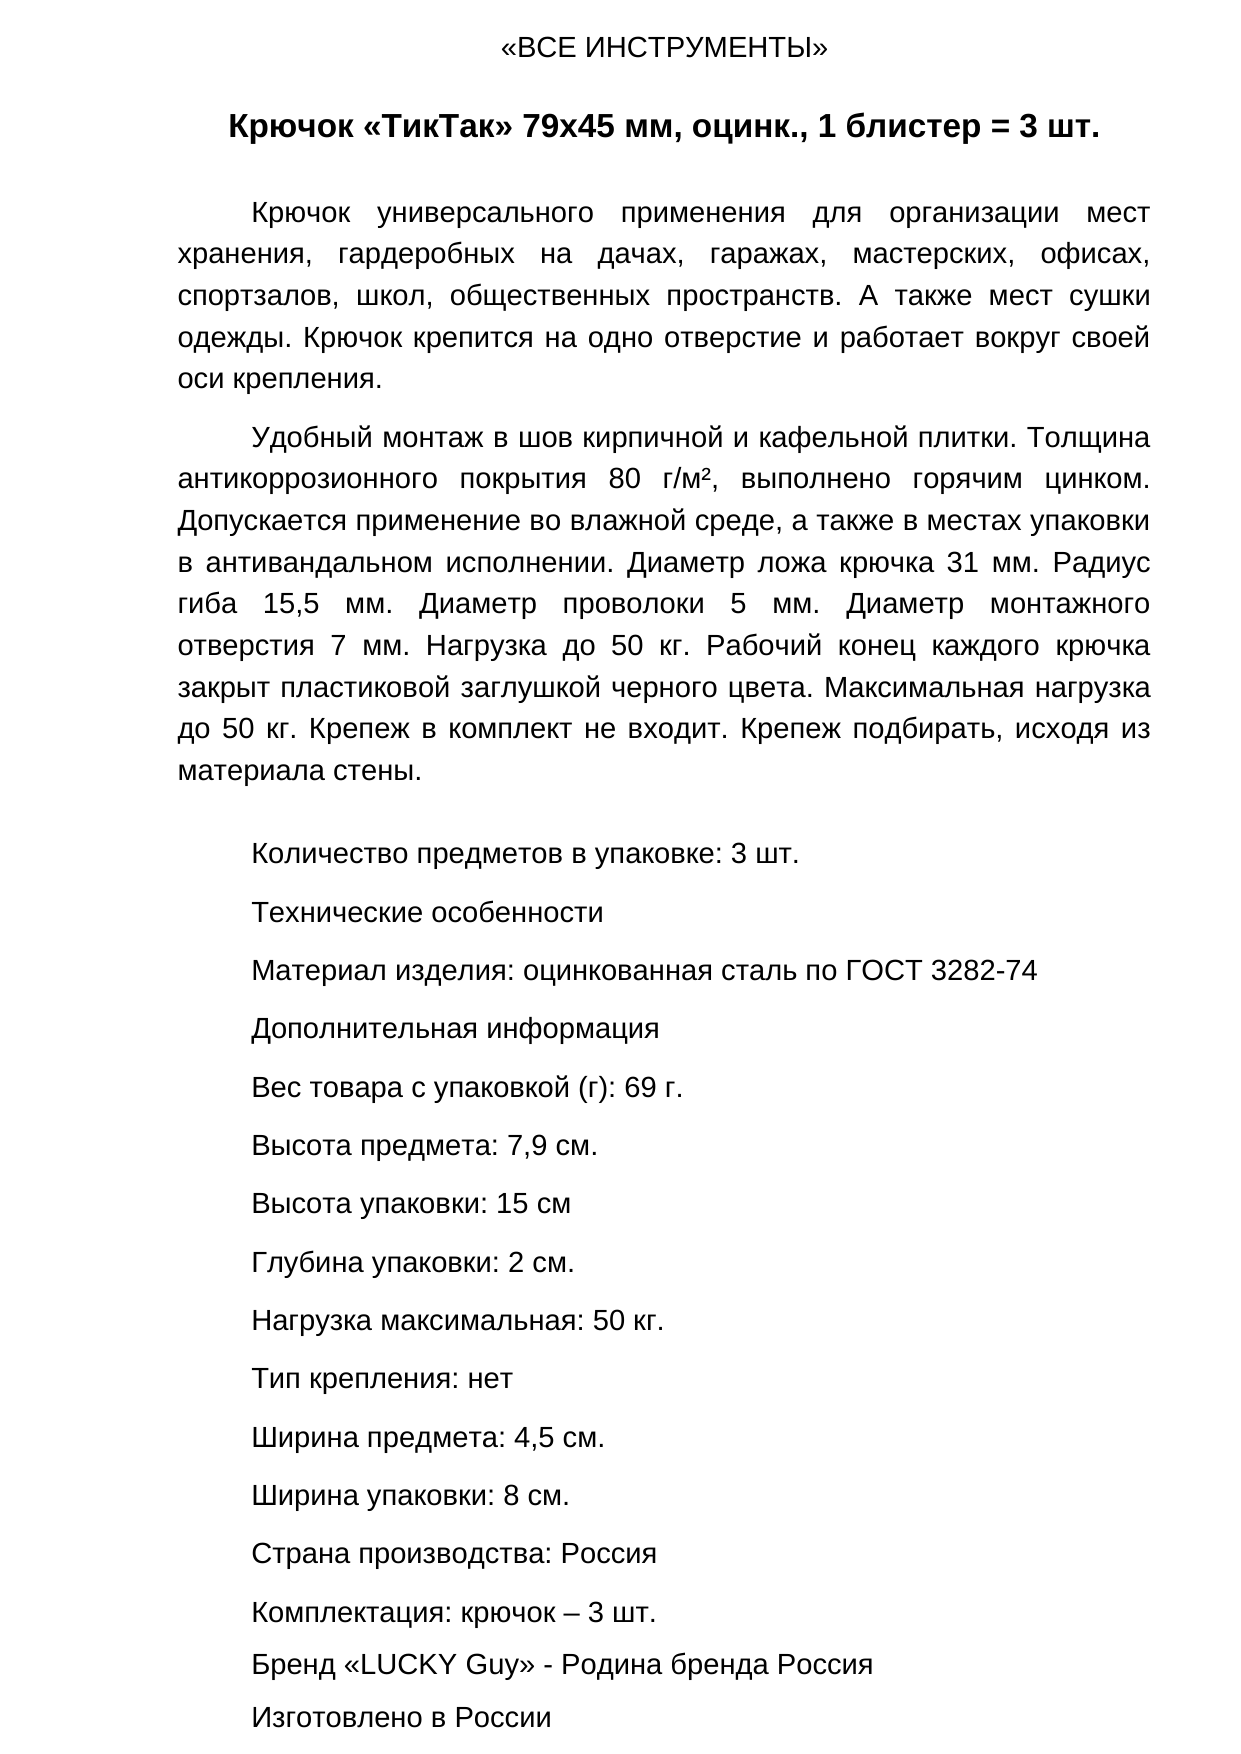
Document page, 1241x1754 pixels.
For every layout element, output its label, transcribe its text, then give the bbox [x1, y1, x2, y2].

text Бренд «LUCKY Guy» - Родина бренда Россия [177, 1647, 1152, 1681]
text Глубина упаковки: 2 см. [177, 1239, 1152, 1280]
text Тип крепления: нет [177, 1355, 1152, 1397]
text Вес товара с упаковкой (г): 69 г. [177, 1064, 1152, 1105]
text Количество предметов в упаковке: 3 шт. [177, 830, 1152, 872]
text Ширина предмета: 4,5 см. [177, 1414, 1152, 1455]
text Высота упаковки: 15 см [177, 1180, 1152, 1222]
text Страна производства: Россия [177, 1530, 1152, 1572]
text Изготовлено в России [177, 1700, 1152, 1733]
text Крючок «ТикТак» 79х45 мм, оцинк., 1 блистер = 3 шт. [177, 106, 1152, 145]
text Высота предмета: 7,9 см. [177, 1122, 1152, 1164]
text Комплектация: крючок – 3 шт. [177, 1589, 1152, 1630]
text Технические особенности [177, 889, 1152, 930]
text Материал изделия: оцинкованная сталь по ГОСТ 3282-74 [177, 947, 1152, 989]
text Крючок универсального применения для организации мест хранения, гардеробных на дачах, гаражах, мастерских, офисах, спортзалов, школ, общественных пространств. А также мест сушки одежды. Крючок крепится на одно отверстие и работает вокруг своей оси крепления. [177, 189, 1152, 397]
text Нагрузка максимальная: 50 кг. [177, 1297, 1152, 1339]
text Удобный монтаж в шов кирпичной и кафельной плитки. Толщина антикоррозионного покрытия 80 г/м², выполнено горячим цинком. Допускается применение во влажной среде, а также в местах упаковки в антивандальном исполнении. Диаметр ложа крючка 31 мм. Радиус гиба 15,5 мм. Диаметр проволоки 5 мм. Диаметр монтажного отверстия 7 мм. Нагрузка до 50 кг. Рабочий конец каждого крючка закрыт пластиковой заглушкой черного цвета. Максимальная нагрузка до 50 кг. Крепеж в комплект не входит. Крепеж подбирать, исходя из материала стены. [177, 414, 1152, 789]
text Дополнительная информация [177, 1005, 1152, 1047]
text Ширина упаковки: 8 см. [177, 1472, 1152, 1514]
list «ВСЕ ИНСТРУМЕНТЫ» [177, 29, 1152, 63]
